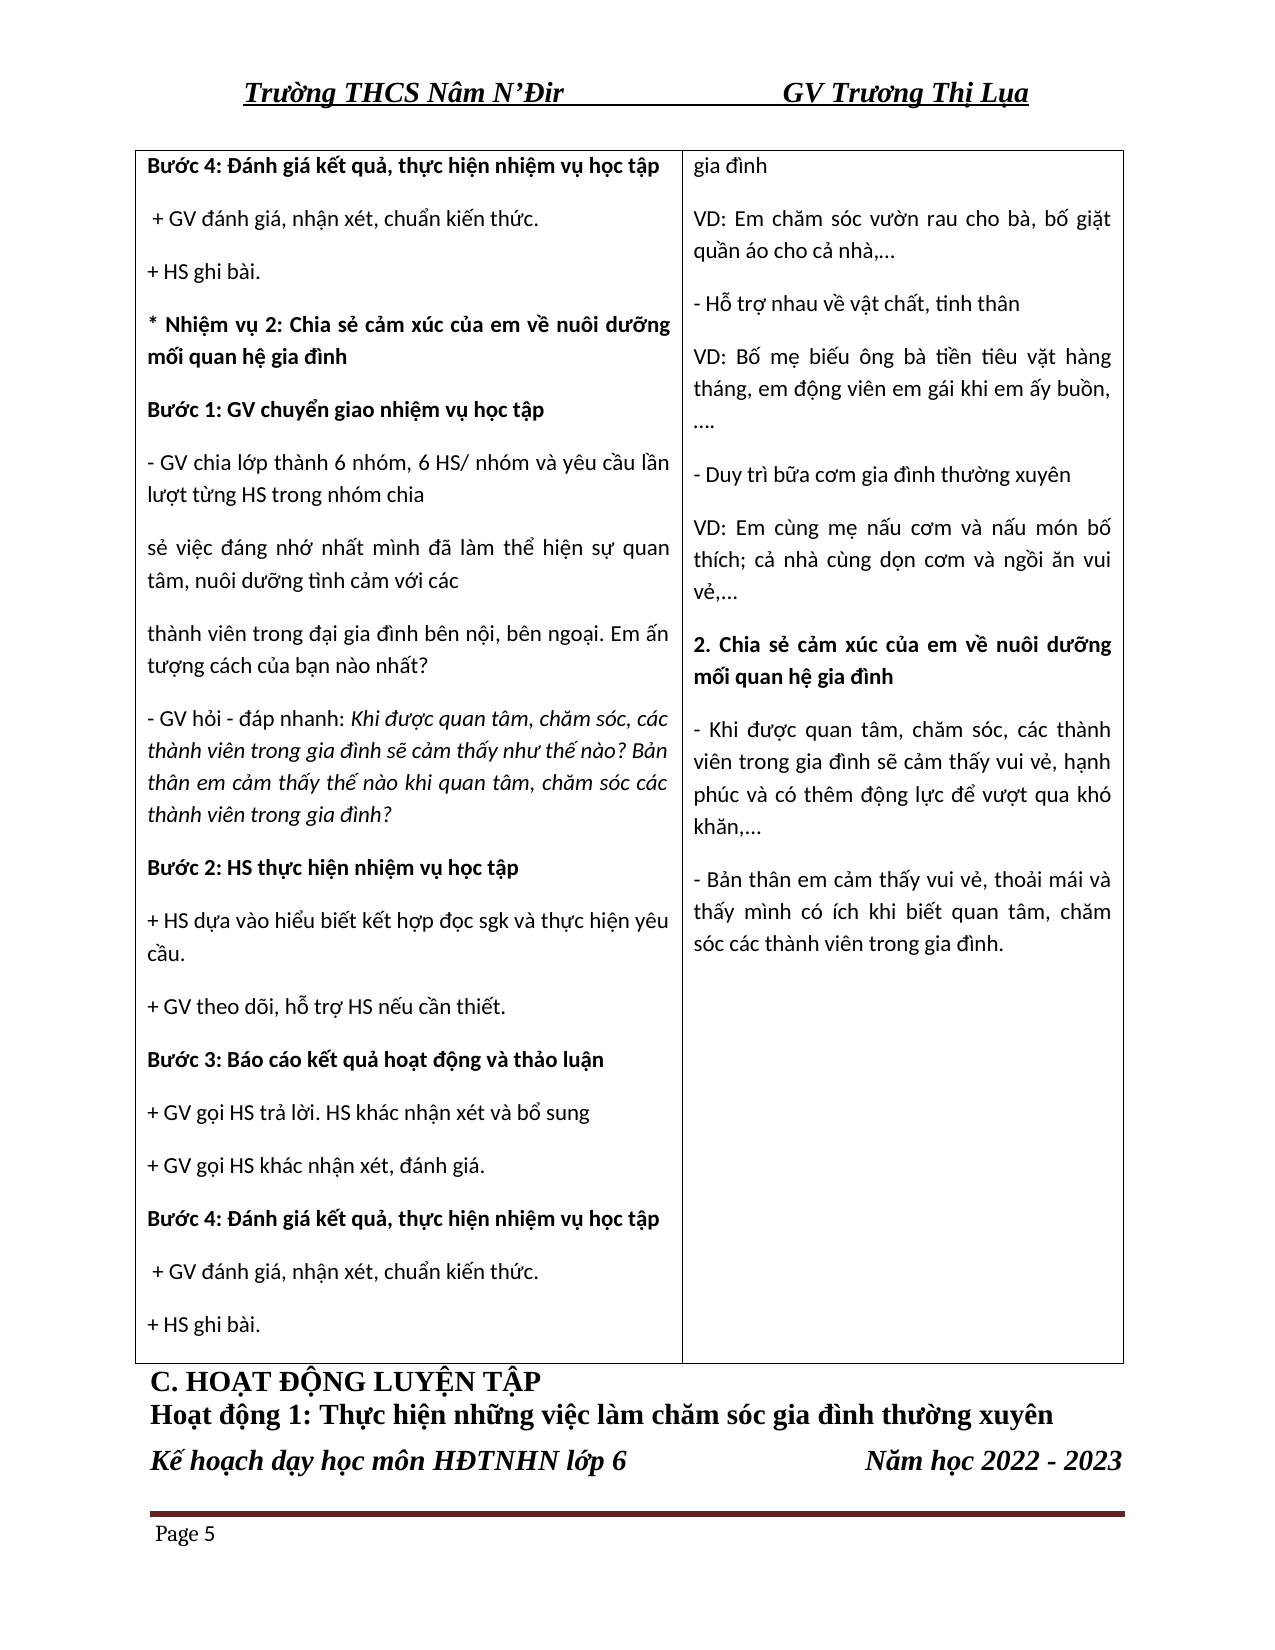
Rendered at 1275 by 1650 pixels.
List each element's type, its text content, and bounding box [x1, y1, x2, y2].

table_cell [136, 151, 682, 1363]
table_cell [683, 151, 1123, 1363]
text Hoạt động 1: Thực hiện những việc làm chăm sóc gia đình thường xuyên [150, 1397, 1125, 1431]
text C. HOẠT ĐỘNG LUYỆN TẬP [150, 1364, 1125, 1397]
